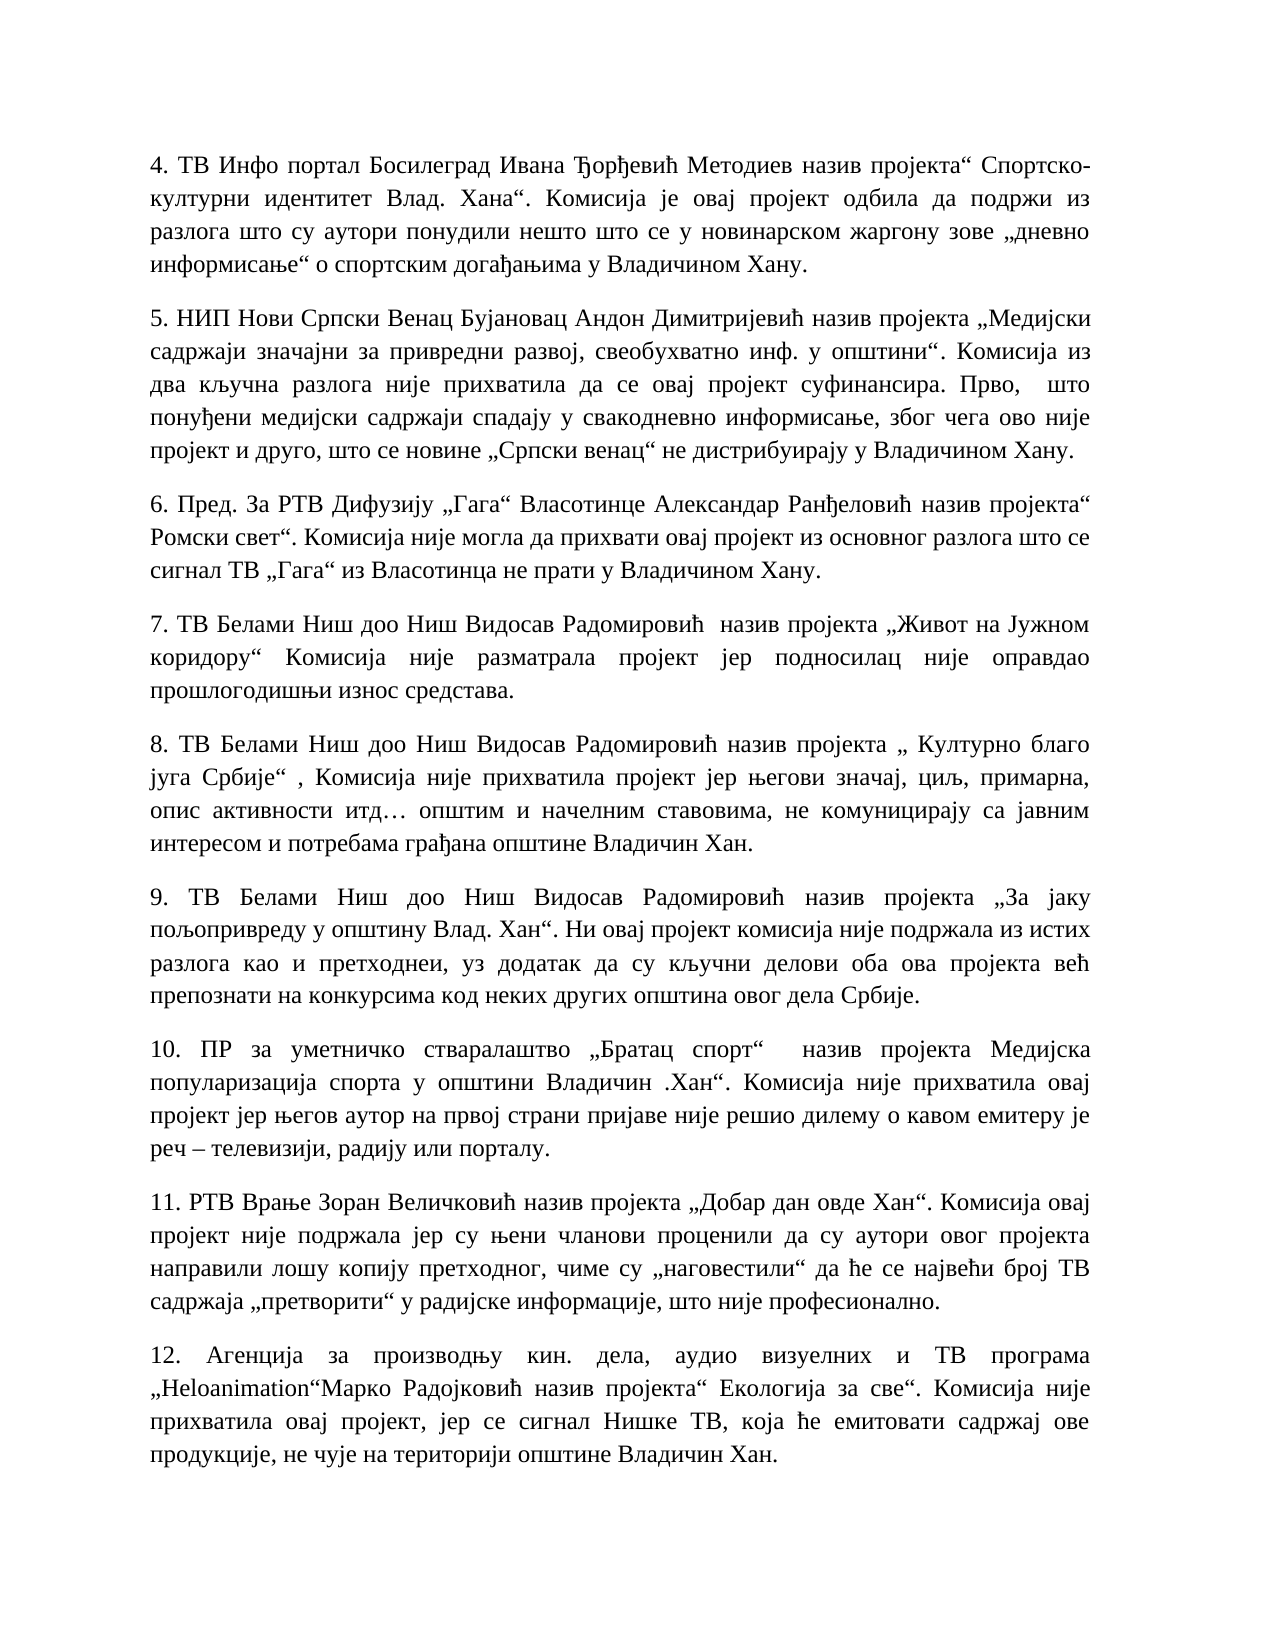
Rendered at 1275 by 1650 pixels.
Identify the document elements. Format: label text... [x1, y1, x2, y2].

text 12. Агенција за производњу кин. дела, аудио визуелних и ТВ програма „Heloanimation“Марко Радојковић назив пројекта“ Екологија за све“. Комисија није прихватила овај пројект, јер се сигнал Нишке ТВ, која ће емитовати садржај ове продукције, не чује на територији општине Владичин Хан. [150, 1340, 1091, 1468]
text 5. НИП Нови Српски Венац Бујановац Андон Димитријевић назив пројекта „Медијски садржаји значајни за привредни развој, свеобухватно инф. у општини“. Комисија из два кључна разлога није прихватила да се овај пројект суфинансира. Прво, што понуђени медијски садржаји спадају у свакодневно информисање, због чега ово није пројект и друго, што се новине „Српски венац“ не дистрибуирају у Владичином Хану. [150, 303, 1091, 464]
text 6. Пред. За РТВ Дифузију „Гага“ Власотинце Александар Ранђеловић назив пројекта“ Ромски свет“. Комисија није могла да прихвати овај пројект из основног разлога што се сигнал ТВ „Гага“ из Власотинца не прати у Владичином Хану. [150, 489, 1091, 584]
text 10. ПР за уметничко стваралаштво „Братац спорт“ назив пројекта Медијска популаризација спорта у општини Владичин .Хан“. Комисија није прихватила овај пројект јер његов аутор на првој страни пријаве није решио дилему о кавом емитеру је реч – телевизији, радију или порталу. [150, 1034, 1091, 1162]
text 11. РТВ Врање Зоран Величковић назив пројекта „Добар дан овде Хан“. Комисија овај пројект није подржала јер су њени чланови проценили да су аутори овог пројекта направили лошу копију претходног, чиме су „наговестили“ да ће се највећи број ТВ садржаја „претворити“ у радијске информације, што није професионално. [150, 1187, 1091, 1315]
text 7. ТВ Белами Ниш доо Ниш Видосав Радомировић назив пројекта „Живот на Јужном коридору“ Комисија није разматрала пројект јер подносилац није оправдао прошлогодишњи износ средстава. [150, 609, 1091, 703]
text 8. ТВ Белами Ниш доо Ниш Видосав Радомировић назив пројекта „ Културно благо југа Србије“ , Комисија није прихватила пројект јер његови значај, циљ, примарна, опис активности итд… општим и начелним ставовима, не комуницирају са јавним интересом и потребама грађана општине Владичин Хан. [150, 729, 1091, 856]
text 4. ТВ Инфо портал Босилеград Ивана Ђорђевић Методиев назив пројекта“ Спортско-културни идентитет Влад. Хана“. Комисија је овај пројект одбила да подржи из разлога што су аутори понудили нешто што се у новинарском жаргону зове „дневно информисање“ о спортским догађањима у Владичином Хану. [150, 150, 1091, 278]
text 9. ТВ Белами Ниш доо Ниш Видосав Радомировић назив пројекта „За јаку пољопривреду у општину Влад. Хан“. Ни овај пројект комисија није подржала из истих разлога као и претходнеи, уз додатак да су кључни делови оба ова пројекта већ препознати на конкурсима код неких других општина овог дела Србије. [150, 882, 1091, 1009]
